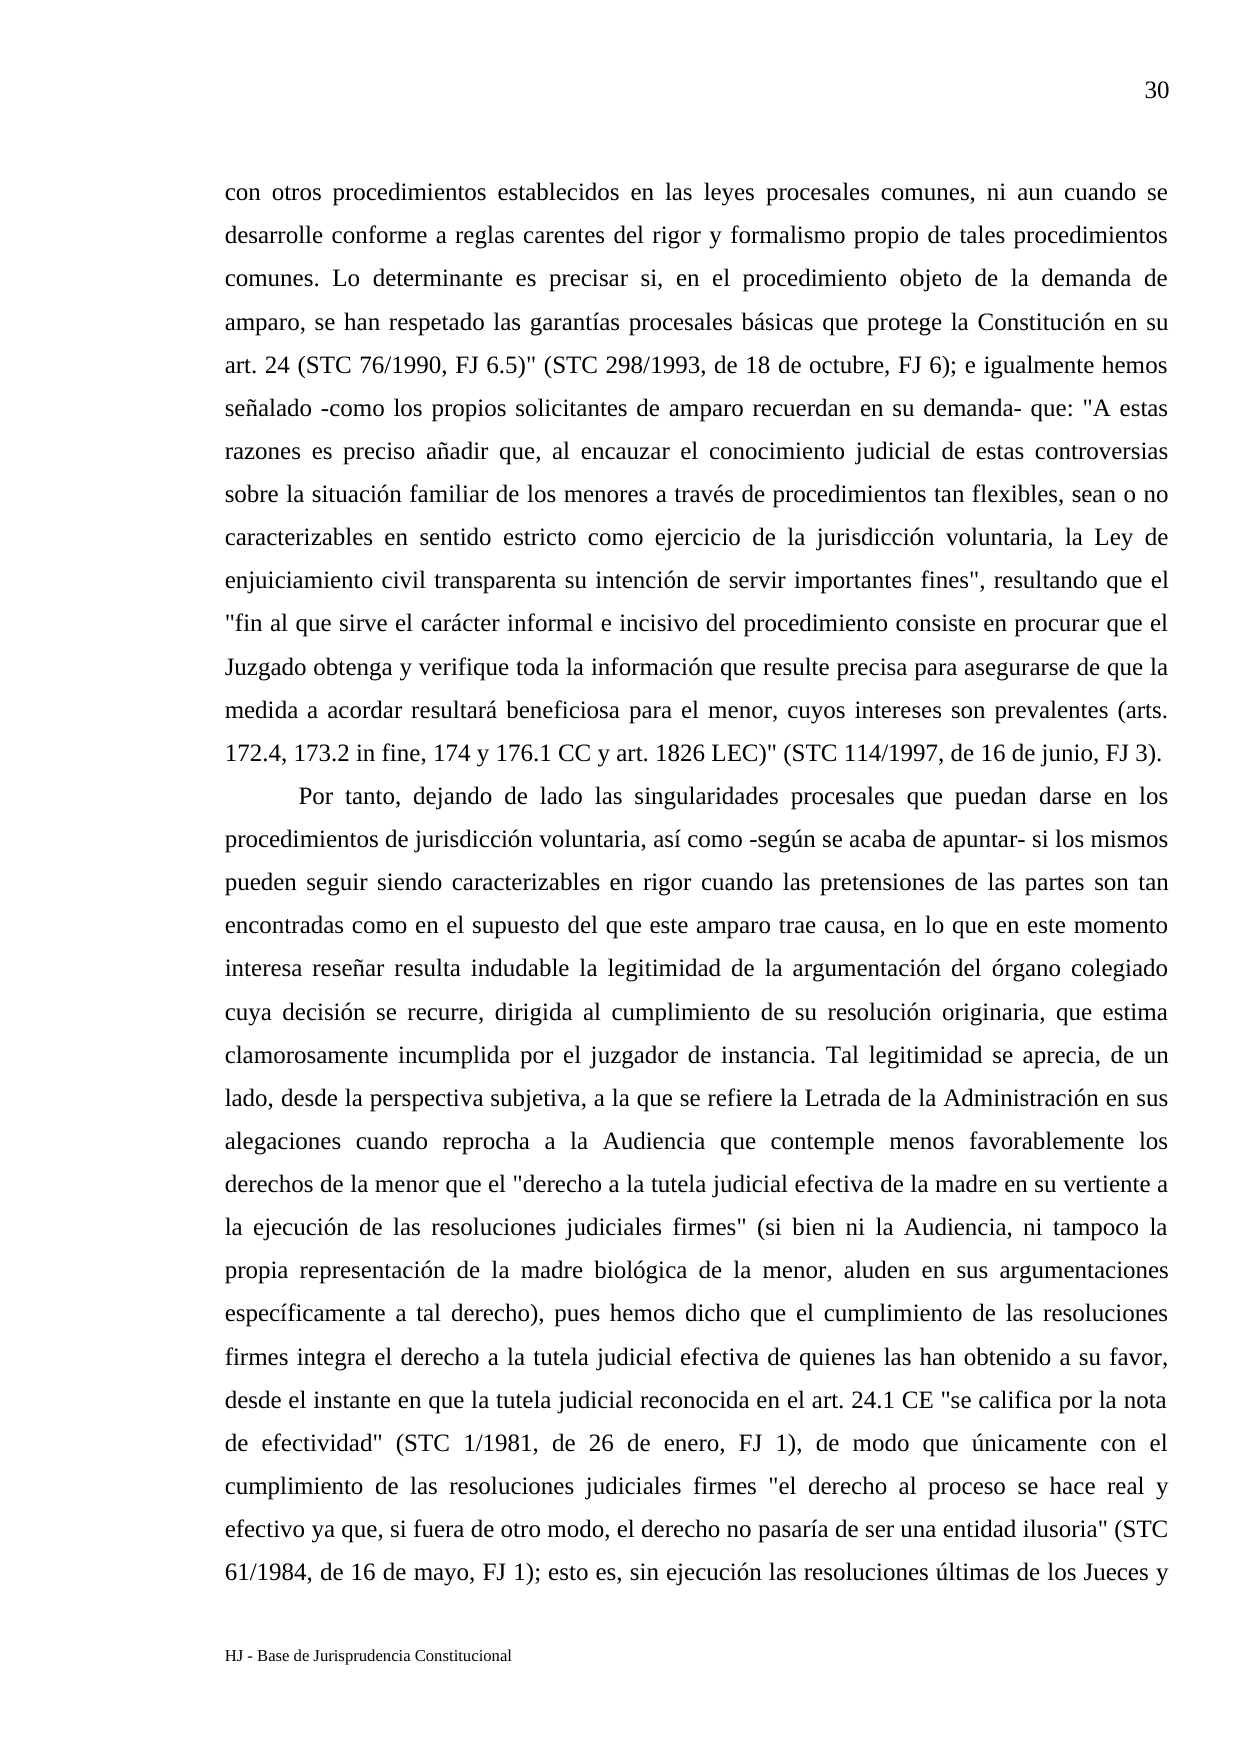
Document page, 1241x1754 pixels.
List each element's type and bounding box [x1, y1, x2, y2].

text [224, 781, 1169, 1586]
text [224, 177, 1169, 767]
